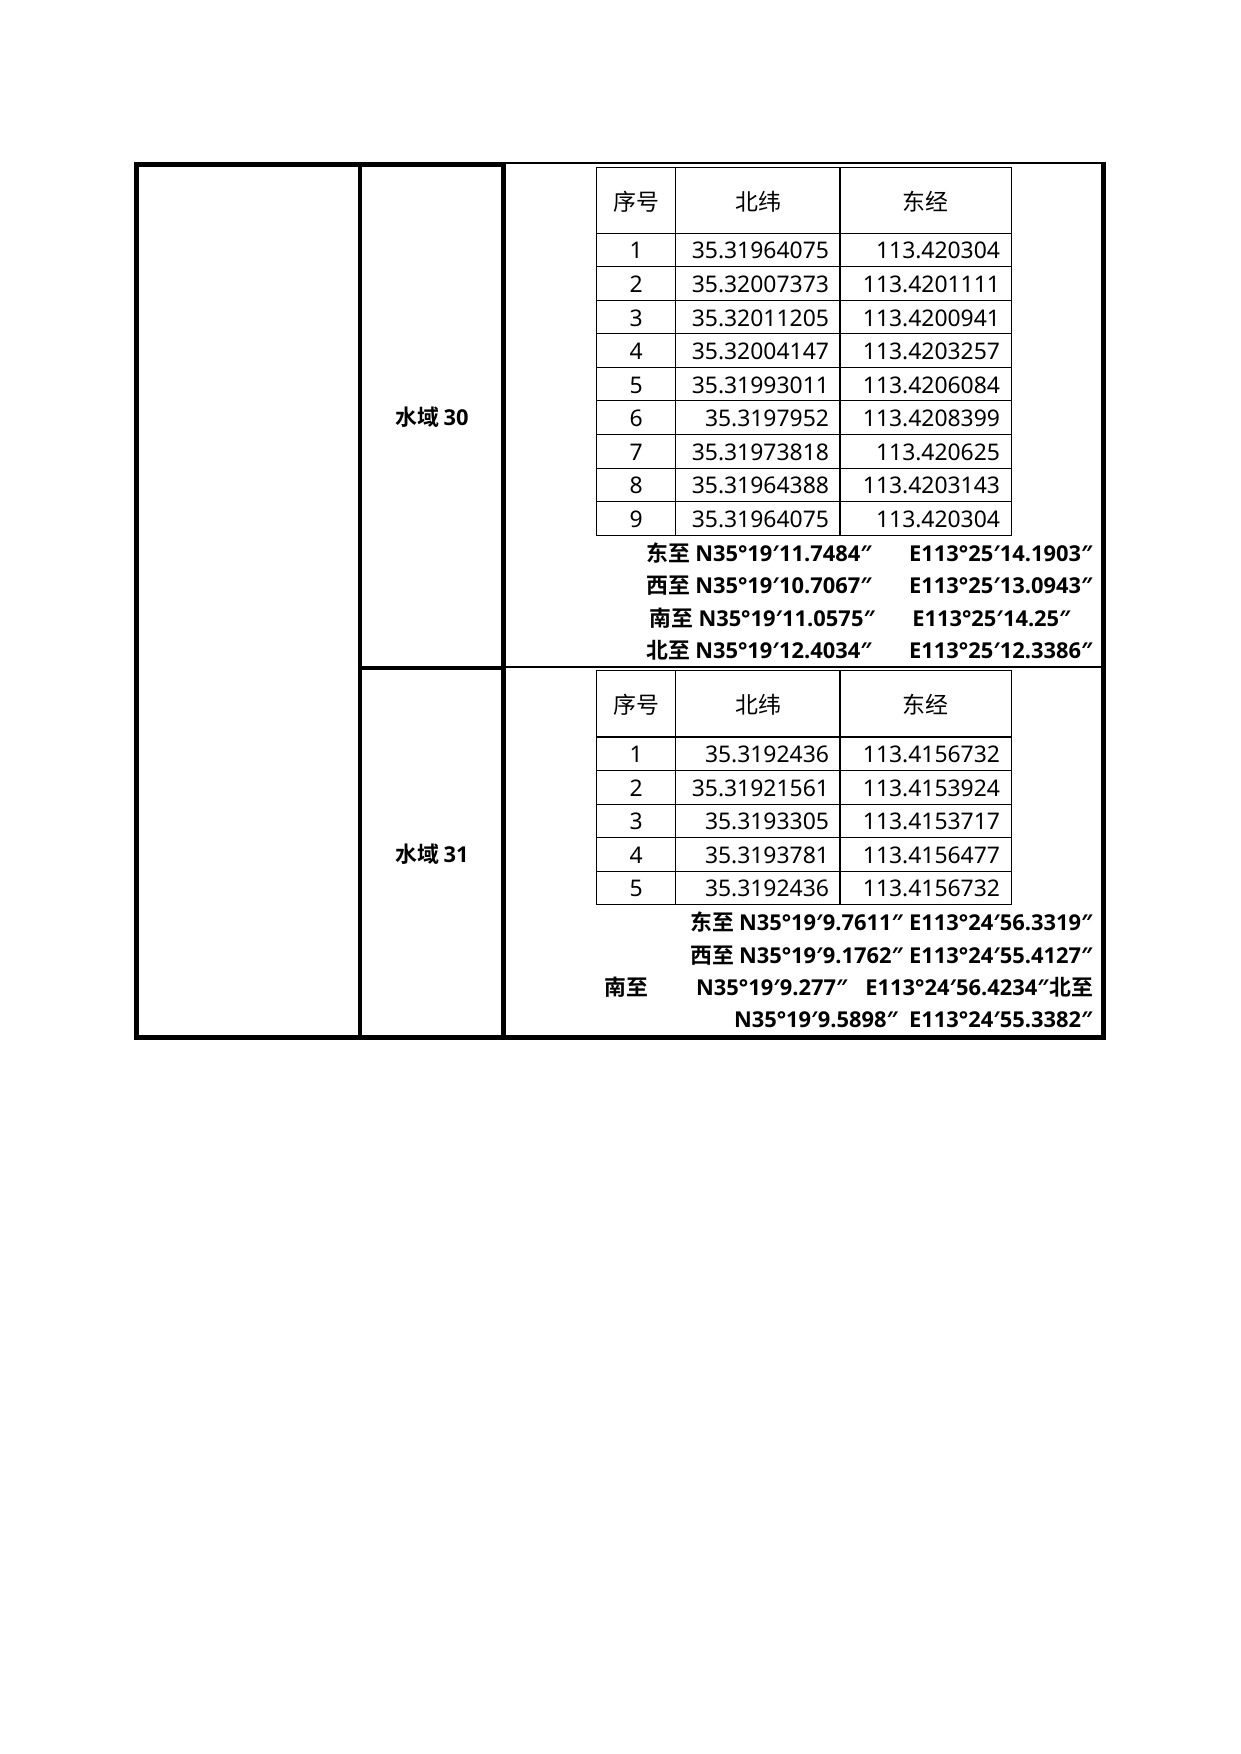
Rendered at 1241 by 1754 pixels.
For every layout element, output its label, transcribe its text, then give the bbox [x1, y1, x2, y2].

table_cell 水域30 [362, 167, 501, 666]
table_cell 水域31 [362, 670, 501, 1035]
table_cell 东至 N35°19′9.7611″ E113°24′56.3319″ 西至 N35°19′9.1762″ E113°24′55.4127″ 南至 N35°19′9.277″ E113°24′56.4234″北至 N35°19′9.5898″ E113°24′55.3382″ [506, 668, 1101, 1035]
table_cell 东至 N35°19′11.7484″ E113°25′14.1903″ 西至 N35°19′10.7067″ E113°25′13.0943″ 南至 N35°19′11.0575″ E113°25′14.25″ 北至 N35°19′12.4034″ E113°25′12.3386″ [506, 164, 1101, 666]
